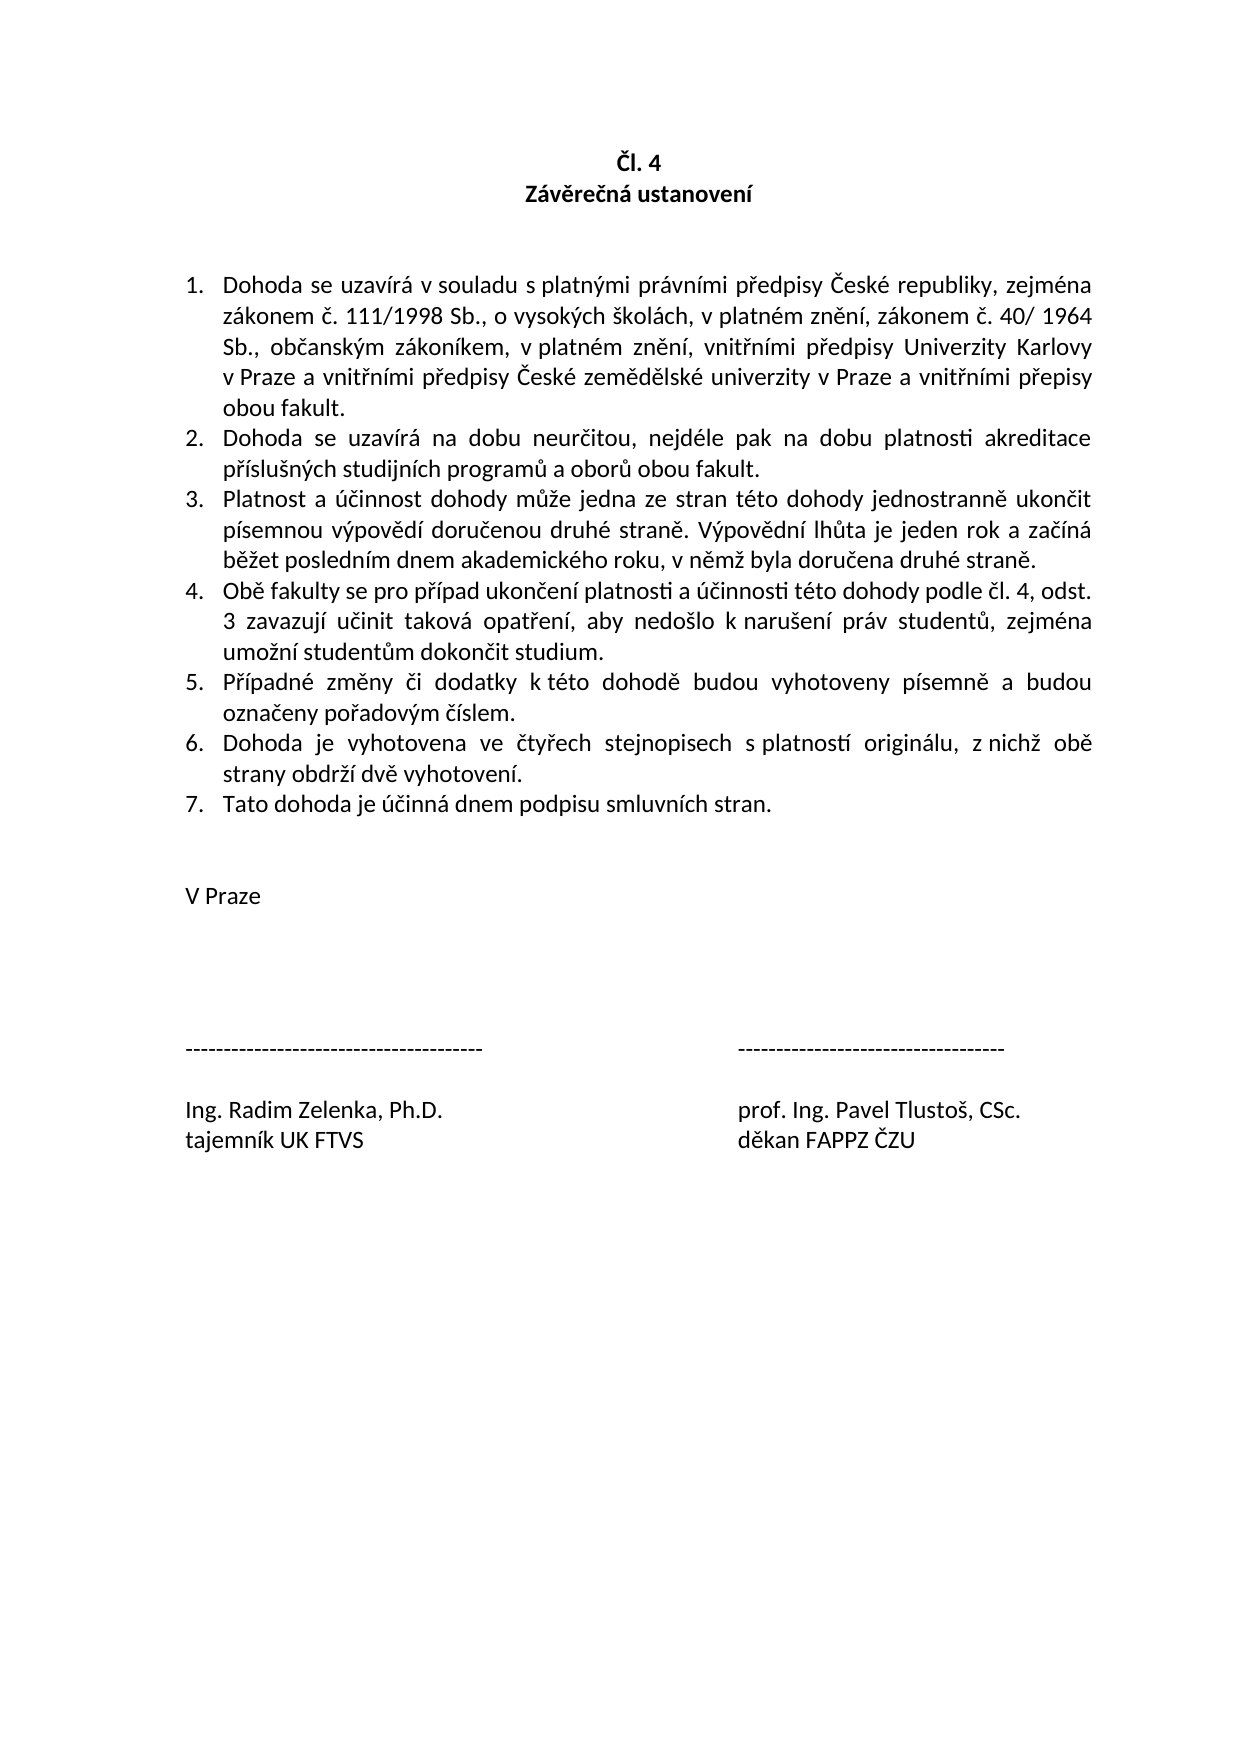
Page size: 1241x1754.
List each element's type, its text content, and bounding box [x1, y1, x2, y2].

text --------------------------------------- ----------------------------------- [185, 1033, 1093, 1063]
text Ing. Radim Zelenka, Ph.D. prof. Ing. Pavel Tlustoš, CSc. [185, 1094, 1093, 1124]
text Závěrečná ustanovení [185, 178, 1093, 209]
list Platnost a účinnost dohody může jedna ze stran této dohody jednostranně ukončit písemnou výpovědí doručenou druhé straně. Výpovědní lhůta je jeden rok a začíná běžet posledním dnem akademického roku, v němž byla doručena druhé straně. [185, 483, 1093, 575]
list Dohoda se uzavírá na dobu neurčitou, nejdéle pak na dobu platnosti akreditace příslušných studijních programů a oborů obou fakult. [185, 422, 1093, 483]
list Dohoda je vyhotovena ve čtyřech stejnopisech s platností originálu, z nichž obě strany obdrží dvě vyhotovení. [185, 727, 1093, 788]
text V Praze [148, 880, 1093, 911]
list Obě fakulty se pro případ ukončení platnosti a účinnosti této dohody podle čl. 4, odst. 3 zavazují učinit taková opatření, aby nedošlo k narušení práv studentů, zejména umožní studentům dokončit studium. [185, 575, 1093, 666]
text tajemník UK FTVS děkan FAPPZ ČZU [185, 1124, 1093, 1155]
list Tato dohoda je účinná dnem podpisu smluvních stran. [185, 788, 1093, 819]
list Případné změny či dodatky k této dohodě budou vyhotoveny písemně a budou označeny pořadovým číslem. [185, 666, 1093, 727]
text Čl. 4 [185, 148, 1093, 178]
list Dohoda se uzavírá v souladu s platnými právními předpisy České republiky, zejména zákonem č. 111/1998 Sb., o vysokých školách, v platném znění, zákonem č. 40/ 1964 Sb., občanským zákoníkem, v platném znění, vnitřními předpisy Univerzity Karlovy v Praze a vnitřními předpisy České zemědělské univerzity v Praze a vnitřními přepisy obou fakult. [185, 270, 1093, 422]
